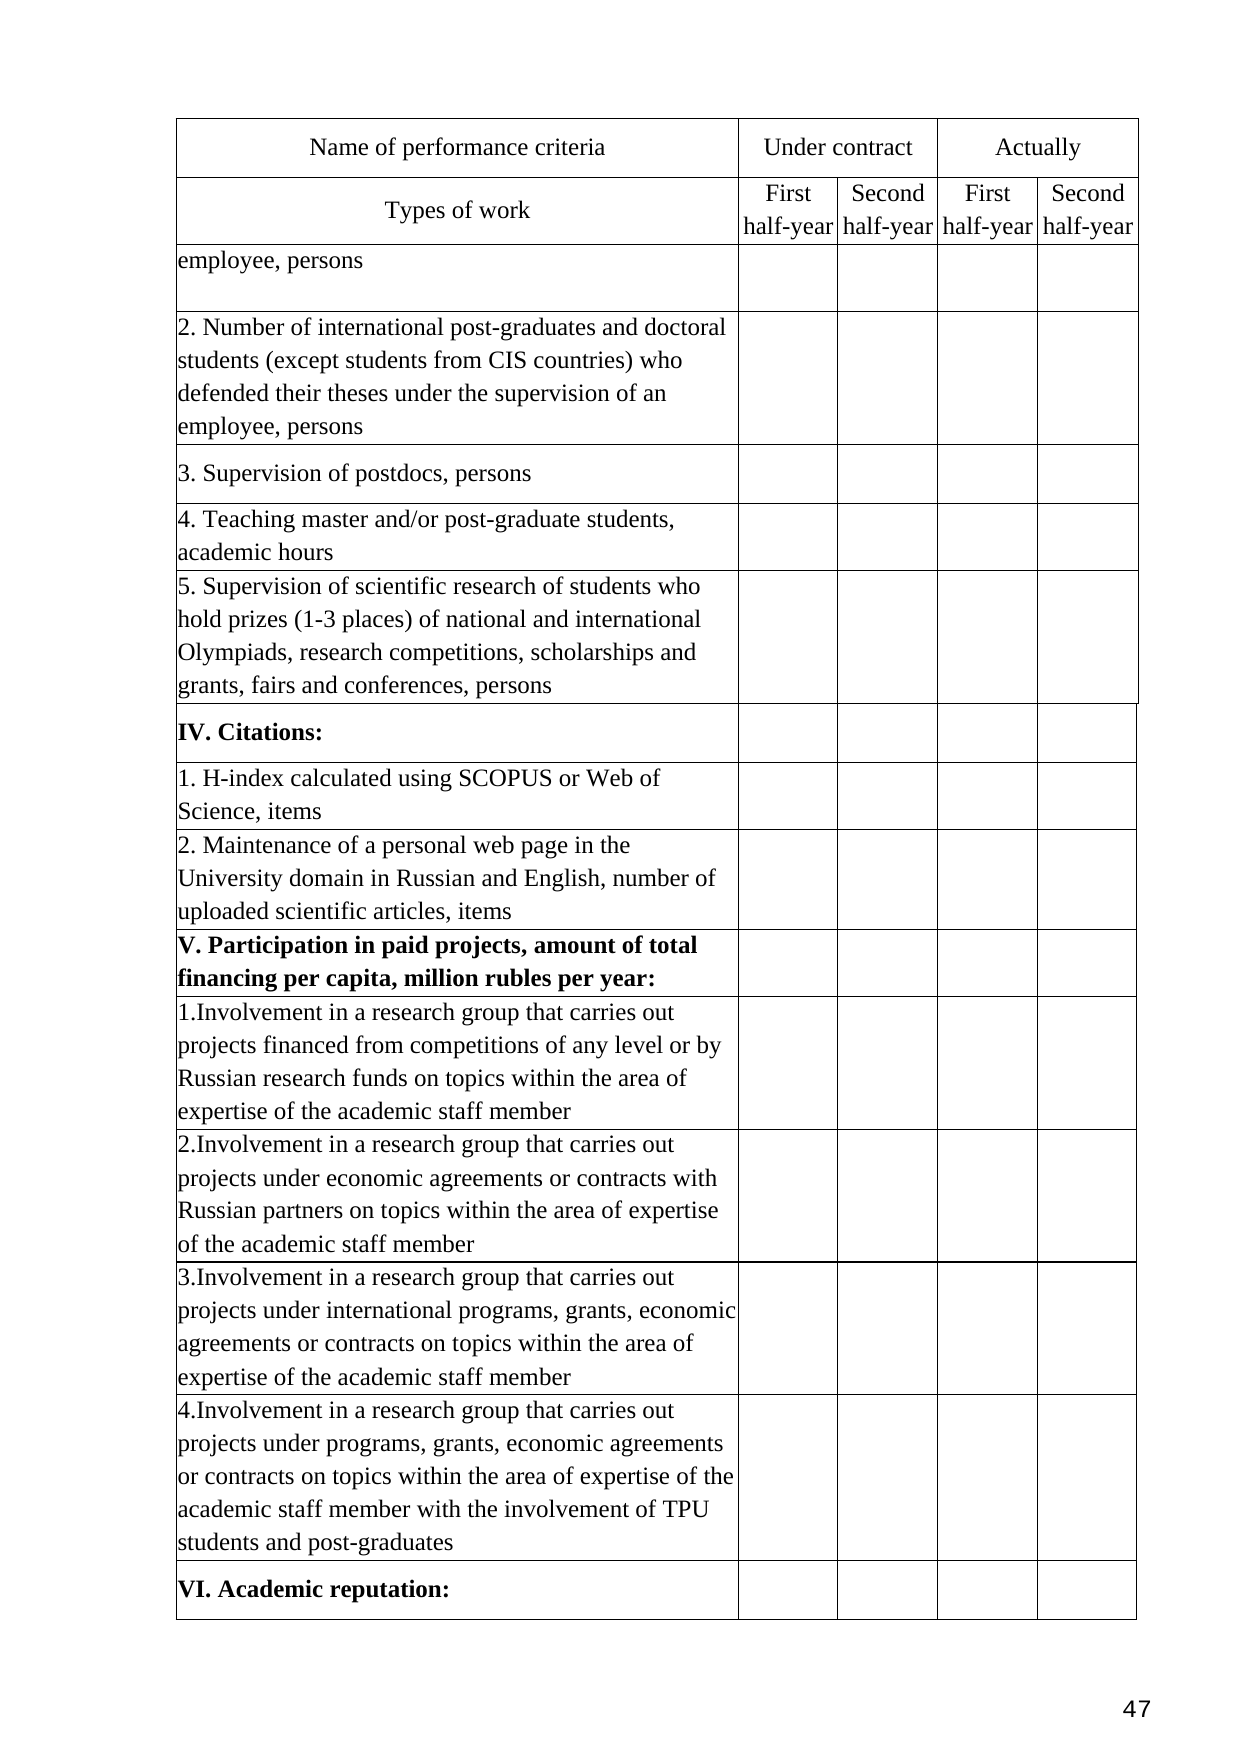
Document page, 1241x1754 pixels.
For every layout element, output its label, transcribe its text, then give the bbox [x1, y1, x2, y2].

table_cell [1038, 245, 1138, 311]
table_cell [1038, 1263, 1136, 1394]
table_cell 3. Supervision of postdocs, persons [177, 445, 738, 503]
table_cell [739, 704, 837, 762]
table_cell [838, 830, 937, 929]
table_cell Second half-year [1038, 178, 1138, 244]
table_cell [1038, 1130, 1136, 1261]
table_cell [938, 830, 1037, 929]
table_cell [739, 445, 837, 503]
table_cell [938, 930, 1037, 996]
table_cell [739, 312, 837, 444]
table_cell [938, 571, 1037, 703]
table_cell 1.Involvement in a research group that carries out projects financed from competitions of any level or by Russian research funds on topics within the area of expertise of the academic staff member [177, 997, 738, 1128]
table_cell [838, 1263, 937, 1394]
table_cell [739, 1263, 837, 1394]
table_cell [938, 312, 1037, 444]
table_cell 2.Involvement in a research group that carries out projects under economic agreements or contracts with Russian partners on topics within the area of expertise of the academic staff member [177, 1130, 738, 1261]
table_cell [177, 245, 738, 311]
table_cell [739, 571, 837, 703]
table_cell [739, 997, 837, 1128]
table_cell [838, 930, 937, 996]
table_cell [938, 1395, 1037, 1560]
table_cell [1038, 763, 1136, 829]
table_cell VI. Academic reputation: [177, 1561, 738, 1619]
table_cell [938, 445, 1037, 503]
table_header Under contract [739, 119, 937, 177]
table_cell [838, 245, 937, 311]
table_cell [838, 1561, 937, 1619]
table_cell [739, 504, 837, 570]
table_cell 4. Teaching master and/or post-graduate students, academic hours [177, 504, 738, 570]
table_header Actually [938, 119, 1138, 177]
table_cell [938, 1561, 1037, 1619]
table_cell [938, 245, 1037, 311]
table_cell [739, 1395, 837, 1560]
table_cell 5. Supervision of scientific research of students who hold prizes (1-3 places) of national and international Olympiads, research competitions, scholarships and grants, fairs and conferences, persons [177, 571, 738, 703]
table_cell [838, 997, 937, 1128]
table_cell [838, 1130, 937, 1261]
table_cell [938, 997, 1037, 1128]
table_cell 4.Involvement in a research group that carries out projects under programs, grants, economic agreements or contracts on topics within the area of expertise of the academic staff member with the involvement of TPU students and post-graduates [177, 1395, 738, 1560]
table_cell [1038, 930, 1136, 996]
table_cell [938, 704, 1037, 762]
table_cell [938, 763, 1037, 829]
table_cell [1038, 445, 1138, 503]
table_cell 3.Involvement in a research group that carries out projects under international programs, grants, economic agreements or contracts on topics within the area of expertise of the academic staff member [177, 1263, 738, 1394]
table_cell [739, 930, 837, 996]
table_cell [938, 1130, 1037, 1261]
table_cell [938, 504, 1037, 570]
table_cell First half-year [739, 178, 837, 244]
table_cell 2. Maintenance of a personal web page in the University domain in Russian and English, number of uploaded scientific articles, items [177, 830, 738, 929]
table_cell [1038, 830, 1136, 929]
table_cell [739, 830, 837, 929]
table_cell [1038, 704, 1136, 762]
table_cell [838, 445, 937, 503]
table_cell [838, 1395, 937, 1560]
table_cell [1038, 571, 1138, 703]
table_cell [739, 1561, 837, 1619]
table_cell Types of work [177, 178, 738, 244]
table_cell 1. H-index calculated using SCOPUS or Web of Science, items [177, 763, 738, 829]
table_cell [1038, 1395, 1136, 1560]
table_cell [1038, 997, 1136, 1128]
table_cell [838, 704, 937, 762]
table_cell IV. Citations: [177, 704, 738, 762]
table_cell [838, 571, 937, 703]
table_cell [838, 763, 937, 829]
table_cell First half-year [938, 178, 1037, 244]
table_cell [1038, 1561, 1136, 1619]
table_cell 2. Number of international post-graduates and doctoral students (except students from CIS countries) who defended their theses under the supervision of an employee, persons [177, 312, 738, 444]
table_cell [739, 1130, 837, 1261]
table_cell [1038, 312, 1138, 444]
table_cell V. Participation in paid projects, amount of total financing per capita, million rubles per year: [177, 930, 738, 996]
table_cell [938, 1263, 1037, 1394]
table_cell [739, 245, 837, 311]
table_header Name of performance criteria [177, 119, 738, 177]
table_cell [838, 312, 937, 444]
table_cell [739, 763, 837, 829]
table_cell Second half-year [838, 178, 937, 244]
table_cell [1038, 504, 1138, 570]
table_cell [838, 504, 937, 570]
